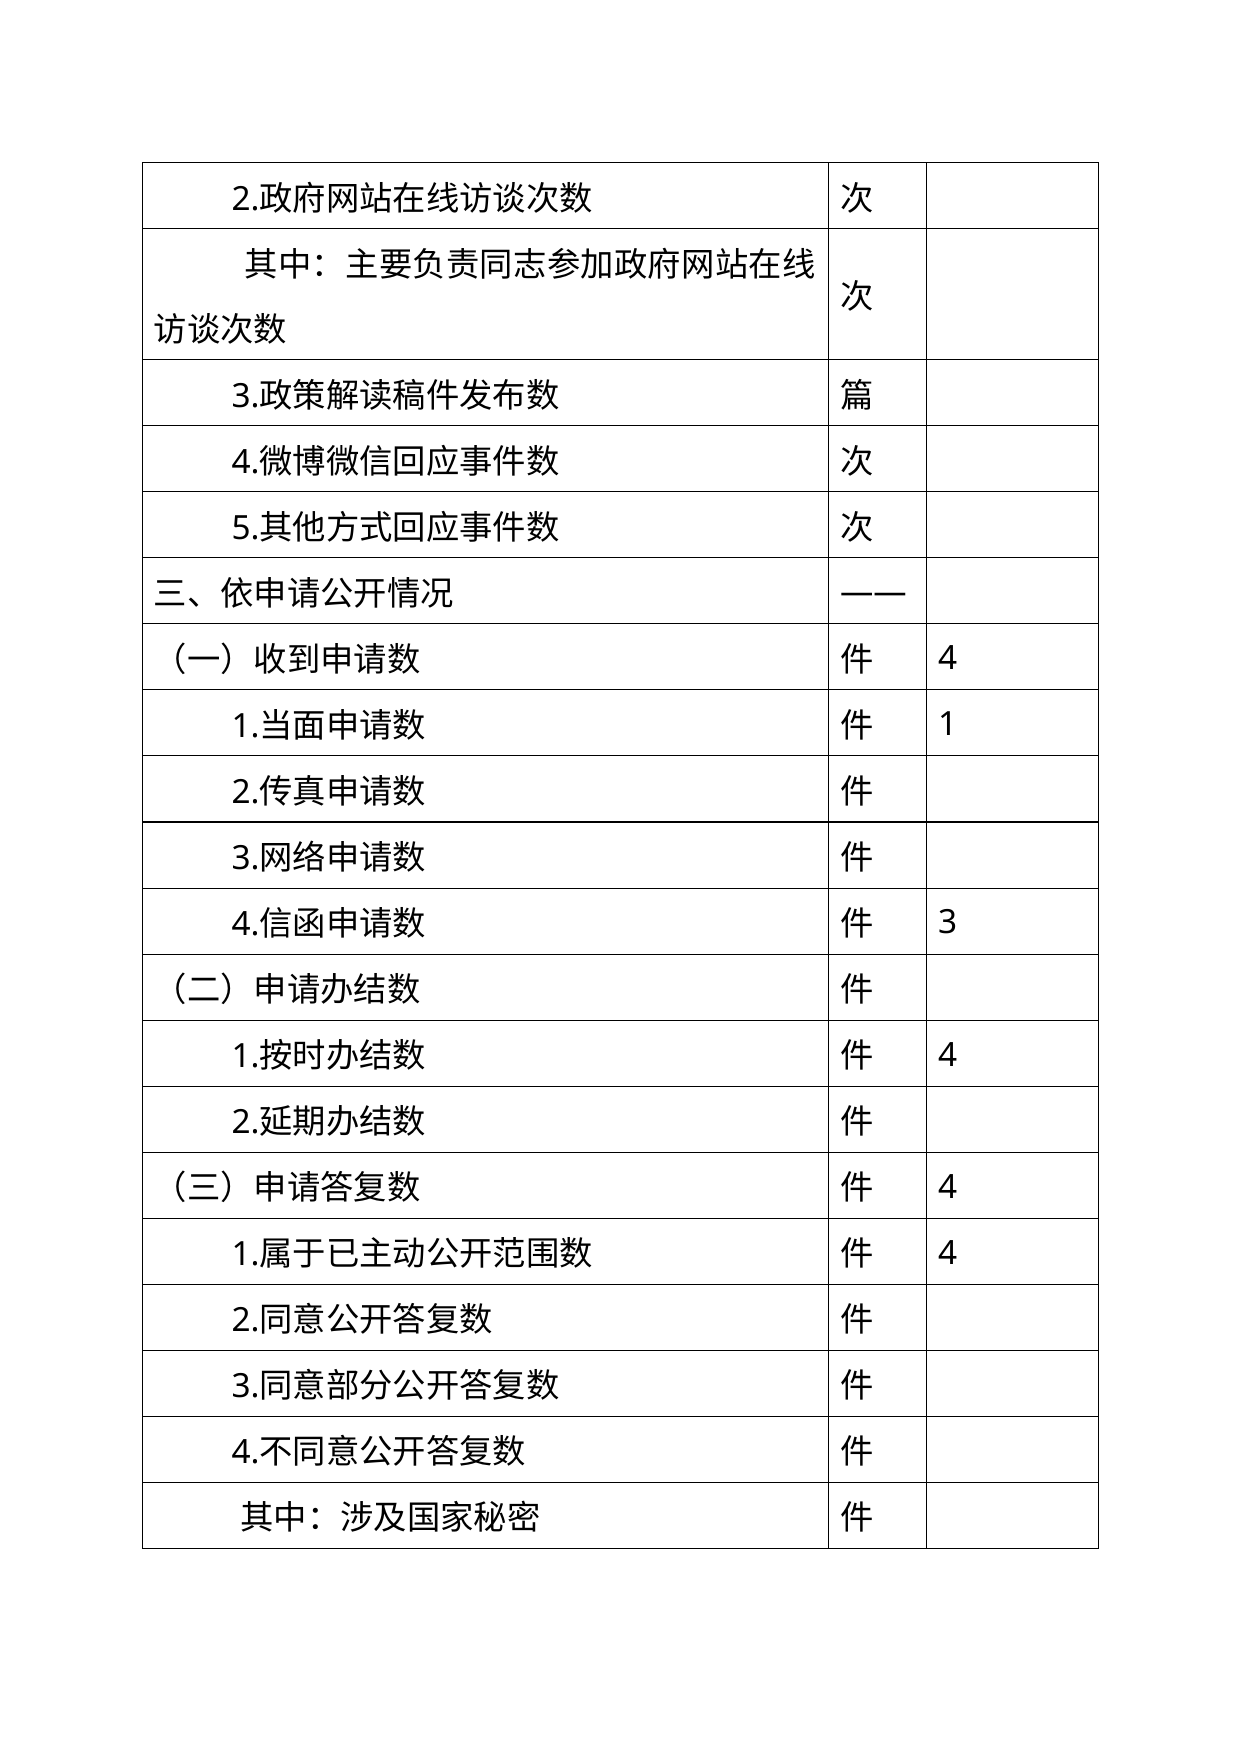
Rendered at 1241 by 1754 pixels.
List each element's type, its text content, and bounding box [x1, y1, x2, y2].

table_cell 4 [927, 1219, 1098, 1284]
table_cell 件 [829, 690, 926, 755]
table_cell 4.不同意公开答复数 [143, 1417, 828, 1482]
table_cell 4 [927, 1153, 1098, 1218]
table_cell 其中：涉及国家秘密 [143, 1483, 828, 1548]
table_cell [927, 229, 1098, 359]
table_cell 三、依申请公开情况 [143, 558, 828, 623]
table_cell 2.同意公开答复数 [143, 1285, 828, 1350]
table_cell 件 [829, 1087, 926, 1152]
table_cell 3.网络申请数 [143, 823, 828, 887]
table_cell 1.属于已主动公开范围数 [143, 1219, 828, 1284]
table_cell [927, 426, 1098, 491]
table_cell 件 [829, 1153, 926, 1218]
table_cell 件 [829, 756, 926, 821]
table_cell 件 [829, 1351, 926, 1416]
table_cell 件 [829, 1021, 926, 1086]
table_cell [927, 360, 1098, 425]
table_cell [927, 955, 1098, 1019]
table_cell 3 [927, 889, 1098, 953]
table_cell 4.信函申请数 [143, 889, 828, 953]
table_cell 其中：主要负责同志参加政府网站在线访谈次数 [143, 229, 828, 359]
table_cell 篇 [829, 360, 926, 425]
table_cell 次 [829, 163, 926, 228]
table_cell 件 [829, 1219, 926, 1284]
table_cell 次 [829, 426, 926, 491]
table_cell 3.同意部分公开答复数 [143, 1351, 828, 1416]
table_cell [927, 163, 1098, 228]
table_cell 件 [829, 1285, 926, 1350]
table_cell [927, 1417, 1098, 1482]
table_cell 5.其他方式回应事件数 [143, 492, 828, 557]
table_cell [927, 756, 1098, 821]
table_cell [927, 558, 1098, 623]
table_cell [927, 1087, 1098, 1152]
table_cell 次 [829, 492, 926, 557]
table_cell 件 [829, 624, 926, 689]
table_cell [927, 1351, 1098, 1416]
table_cell 件 [829, 823, 926, 887]
table_cell 件 [829, 889, 926, 953]
table_cell （三）申请答复数 [143, 1153, 828, 1218]
table_cell 4 [927, 1021, 1098, 1086]
table_cell 3.政策解读稿件发布数 [143, 360, 828, 425]
table_cell 次 [829, 229, 926, 359]
table_cell [927, 492, 1098, 557]
table_cell [927, 1483, 1098, 1548]
table_cell （二）申请办结数 [143, 955, 828, 1019]
table_cell （一）收到申请数 [143, 624, 828, 689]
table_cell [927, 1285, 1098, 1350]
table_cell 1.当面申请数 [143, 690, 828, 755]
table_cell 1.按时办结数 [143, 1021, 828, 1086]
table_cell 2.延期办结数 [143, 1087, 828, 1152]
table_cell [927, 823, 1098, 887]
table_cell 1 [927, 690, 1098, 755]
table_cell 件 [829, 955, 926, 1019]
table_cell 4.微博微信回应事件数 [143, 426, 828, 491]
table_cell 件 [829, 1483, 926, 1548]
table_cell 4 [927, 624, 1098, 689]
table_cell 2.传真申请数 [143, 756, 828, 821]
table_cell —— [829, 558, 926, 623]
table_cell 2.政府网站在线访谈次数 [143, 163, 828, 228]
table_cell 件 [829, 1417, 926, 1482]
